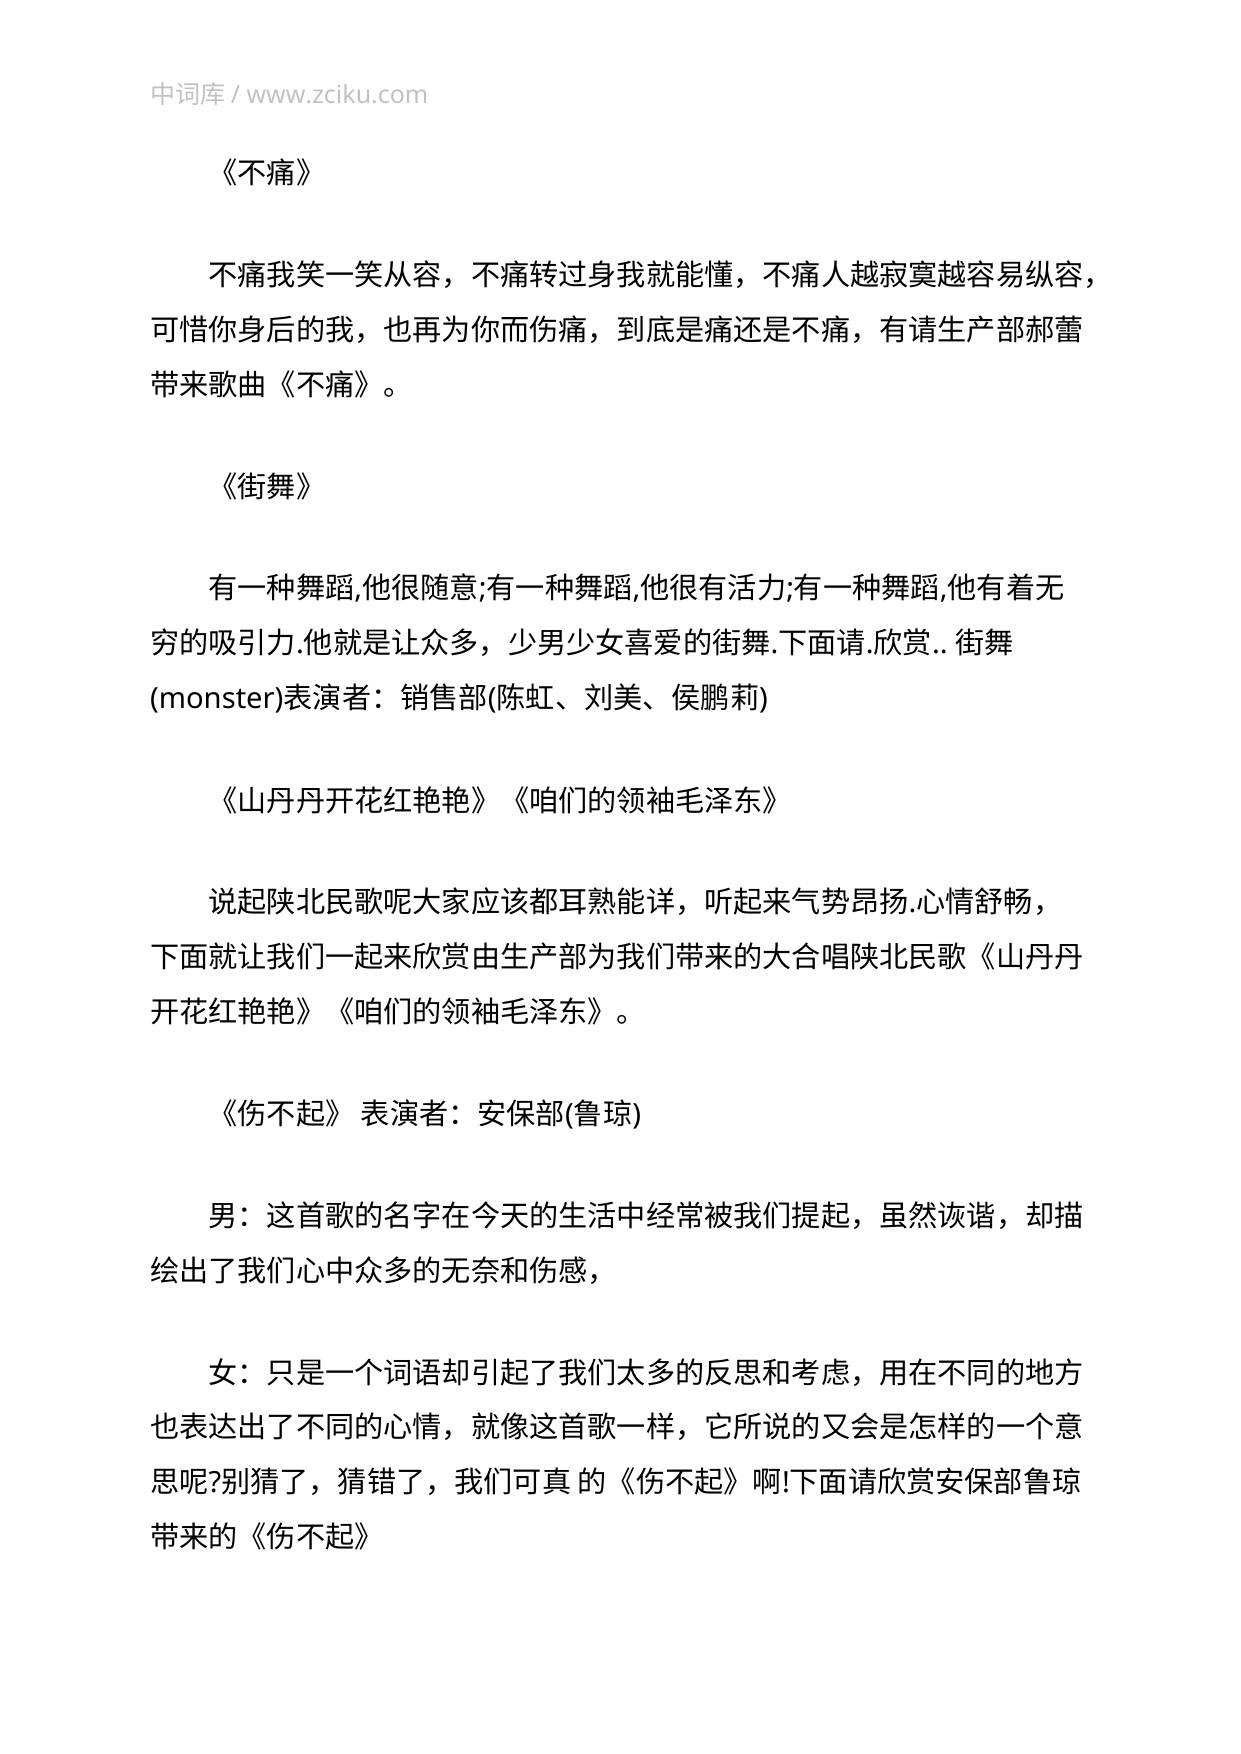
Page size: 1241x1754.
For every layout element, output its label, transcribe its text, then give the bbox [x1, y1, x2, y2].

text 女：只是一个词语却引起了我们太多的反思和考虑，用在不同的地方也表达出了不同的心情，就像这首歌一样，它所说的又会是怎样的一个意思呢?别猜了，猜错了，我们可真 的《伤不起》啊!下面请欣赏安保部鲁琼带来的《伤不起》 [150, 1349, 1090, 1556]
text 《街舞》 [150, 463, 1090, 506]
text 男：这首歌的名字在今天的生活中经常被我们提起，虽然诙谐，却描绘出了我们心中众多的无奈和伤感， [150, 1192, 1090, 1290]
text 《伤不起》 表演者：安保部(鲁琼) [150, 1091, 1090, 1133]
text 有一种舞蹈,他很随意;有一种舞蹈,他很有活力;有一种舞蹈,他有着无穷的吸引力.他就是让众多，少男少女喜爱的街舞.下面请.欣赏.. 街舞(monster)表演者：销售部(陈虹、刘美、侯鹏莉) [150, 565, 1090, 717]
text 说起陕北民歌呢大家应该都耳熟能详，听起来气势昂扬.心情舒畅，下面就让我们一起来欣赏由生产部为我们带来的大合唱陕北民歌《山丹丹开花红艳艳》《咱们的领袖毛泽东》。 [150, 879, 1090, 1031]
text 《山丹丹开花红艳艳》《咱们的领袖毛泽东》 [150, 777, 1090, 819]
text 不痛我笑一笑从容，不痛转过身我就能懂，不痛人越寂寞越容易纵容，可惜你身后的我，也再为你而伤痛，到底是痛还是不痛，有请生产部郝蕾带来歌曲《不痛》。 [150, 252, 1090, 404]
text 《不痛》 [150, 150, 1090, 192]
